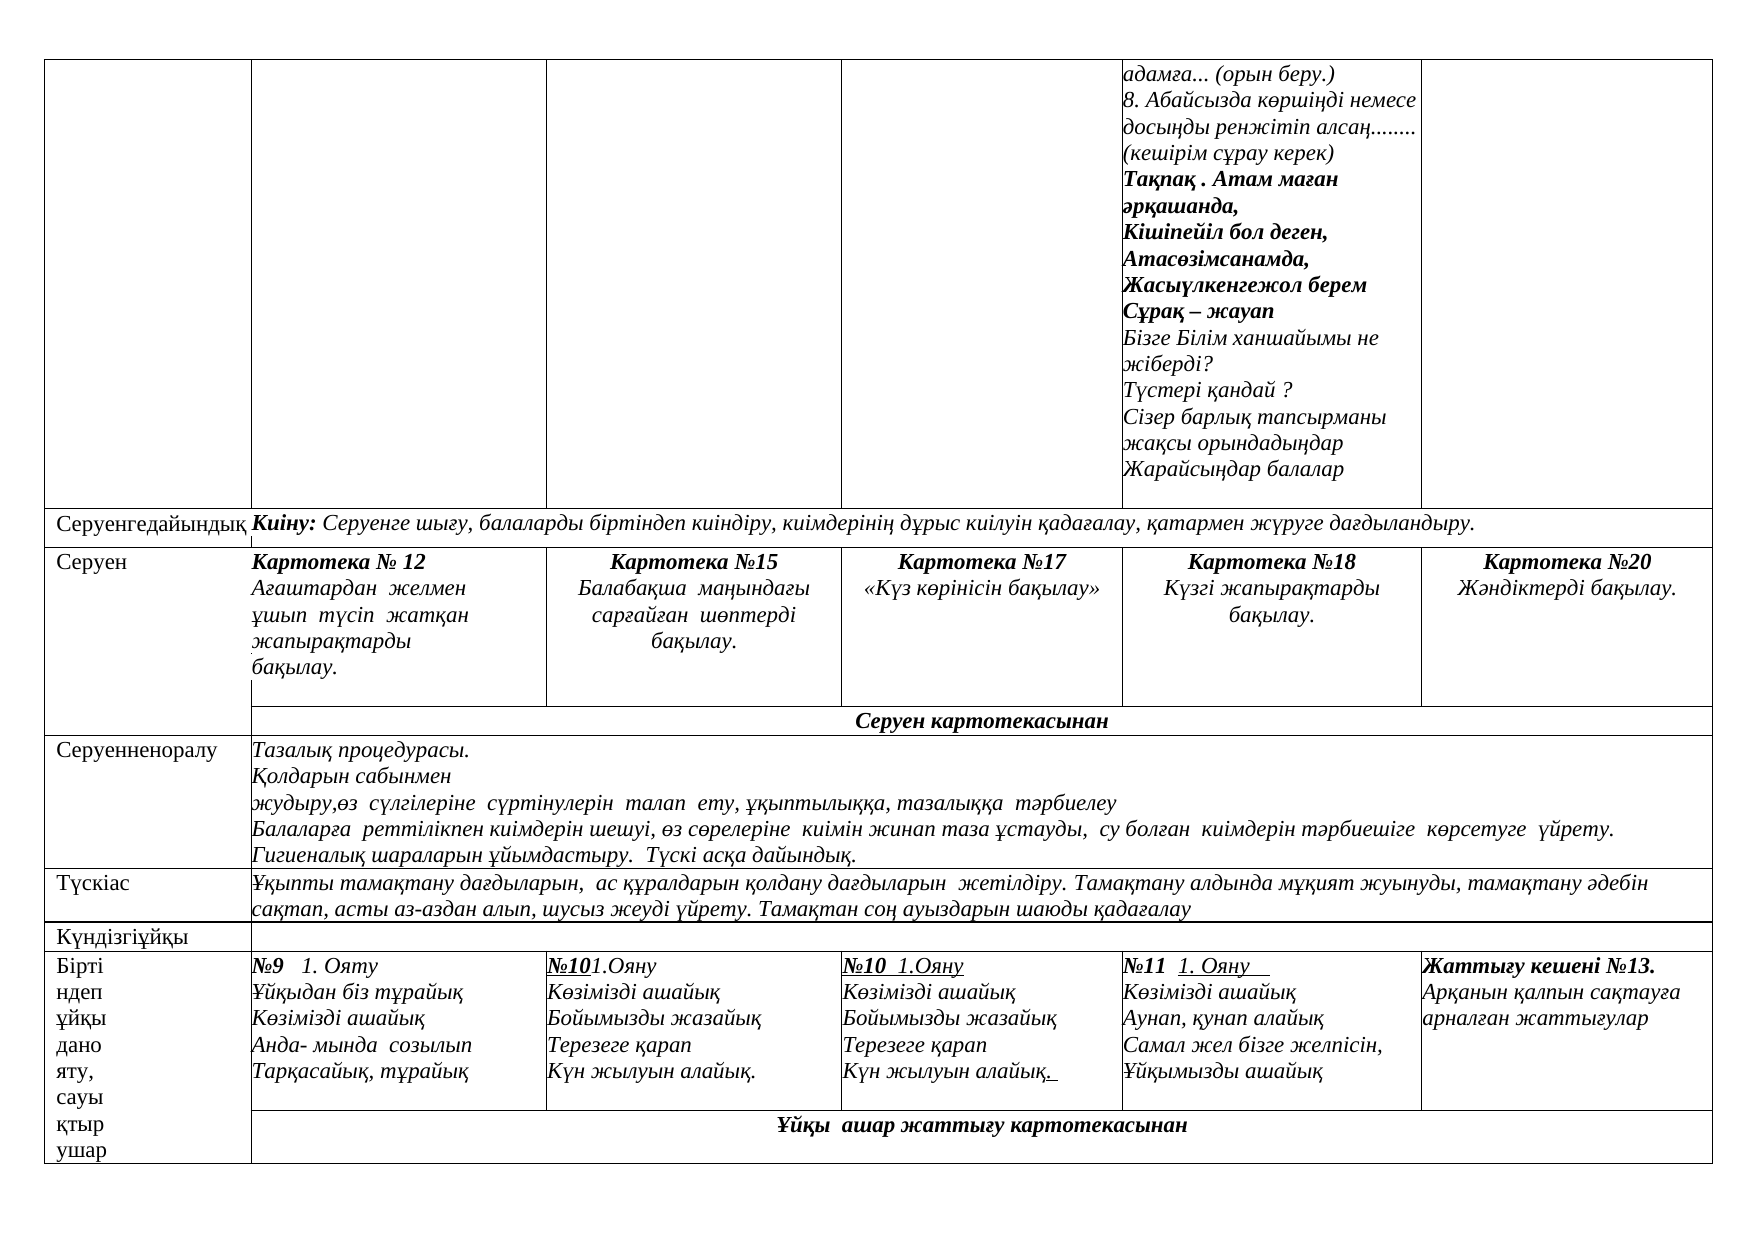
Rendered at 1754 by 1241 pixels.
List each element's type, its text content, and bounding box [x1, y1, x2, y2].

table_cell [45, 60, 251, 508]
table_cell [252, 60, 546, 508]
table_cell Серуенненоралу [45, 736, 251, 868]
table_cell Серуен картотекасынан [252, 707, 1712, 735]
table_cell Ұқыпты тамақтану дағдыларын, ас құралдарын қолдану дағдыларын жетілдіру. Тамақтану алдында мұқият жуынуды, тамақтану әдебін сақтап, асты аз-аздан алып, шусыз жеуді үйрету. Тамақтан соң ауыздарын шаюды қадағалау [252, 869, 1712, 921]
table_cell Түскіас [45, 869, 251, 921]
table_cell Картотека № 12 Ағаштардан желмен ұшып түсіп жатқан жапырақтарды бақылау. [252, 548, 546, 706]
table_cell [1123, 60, 1421, 508]
table_cell Жаттығу кешені №13. Арқанын қалпын сақтауға арналған жаттығулар [1422, 952, 1712, 1110]
table_cell Серуен [45, 548, 251, 735]
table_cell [842, 60, 1122, 508]
table_cell Күндізгіұйқы [45, 923, 251, 951]
table_cell Біртіндеп ұйқыданояту, сауықтырушаралары [45, 952, 251, 1162]
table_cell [1422, 60, 1712, 508]
table_cell №101.Ояну Көзімізді ашайық Бойымызды жазайық Терезеге қарап Күн жылуын алайық. [547, 952, 841, 1110]
table_cell №11 1. Ояну Көзімізді ашайық Аунап, қунап алайық Самал жел бізге желпісін, Ұйқымызды ашайық [1123, 952, 1421, 1110]
table_cell №10 1.Ояну Көзімізді ашайық Бойымызды жазайық Терезеге қарап Күн жылуын алайық. [842, 952, 1122, 1110]
table_cell [252, 923, 1712, 951]
table_cell Картотека №18 Күзгі жапырақтарды бақылау. [1123, 548, 1421, 706]
table_cell Серуенгедайындық [45, 509, 251, 547]
table_cell Картотека №17 «Күз көрінісін бақылау» [842, 548, 1122, 706]
table_cell Картотека №20 Жәндіктерді бақылау. [1422, 548, 1712, 706]
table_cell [547, 60, 841, 508]
table_cell №9 1. Ояту Ұйқыдан біз тұрайық Көзімізді ашайық Анда- мында созылып Тарқасайық, тұрайық [252, 952, 546, 1110]
table_cell Киіну: Серуенге шығу, балаларды біртіндеп киіндіру, киімдерінің дұрыс киілуін қадағалау, қатармен жүруге дағдыландыру. [252, 509, 1712, 547]
table_cell Тазалық процедурасы. Қолдарын сабынмен жудыру,өз сүлгілеріне сүртінулерін талап ету, ұқыптылыққа, тазалыққа тәрбиелеу Балаларға реттілікпен киімдерін шешуі, өз сөрелеріне киімін жинап таза ұстауды, су болған киімдерін тәрбиешіге көрсетуге үйрету. Гигиеналық шараларын ұйымдастыру. Түскі асқа дайындық. [252, 736, 1712, 868]
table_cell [252, 1111, 1712, 1162]
table_cell Картотека №15 Балабақша маңындағы сарғайған шөптерді бақылау. [547, 548, 841, 706]
